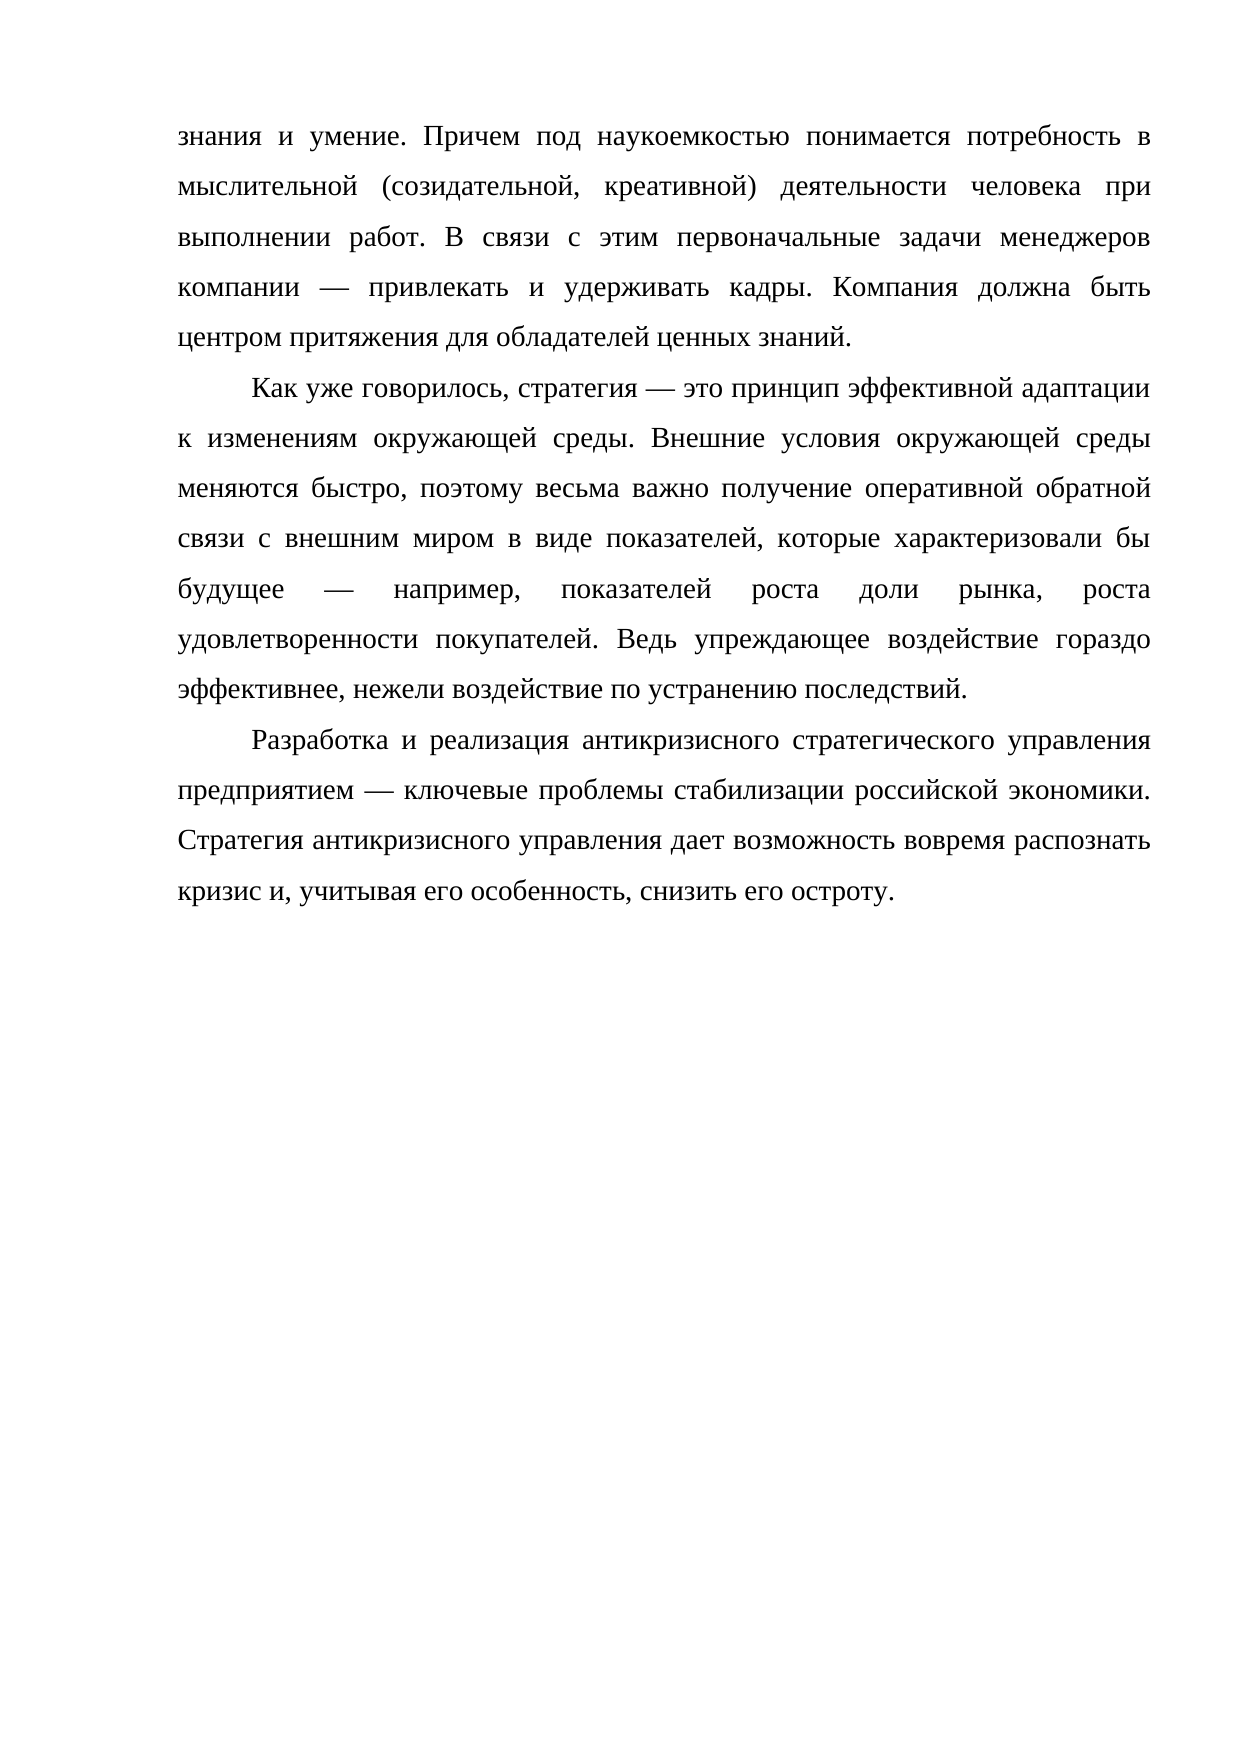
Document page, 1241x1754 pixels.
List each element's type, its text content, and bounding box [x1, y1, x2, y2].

text Разработка и реализация антикризисного стратегического управления предприятием — ключевые проблемы стабилизации российской экономики. Стратегия антикризисного управления дает возможность вовремя распознать кризис и, учитывая его особенность, снизить его остроту. [177, 722, 1152, 906]
text Как уже говорилось, стратегия — это принцип эффективной адаптации к изменениям окружающей среды. Внешние условия окружающей среды меняются быстро, поэтому весьма важно получение оперативной обратной связи с внешним миром в виде показателей, которые характеризовали бы будущее — например, показателей роста доли рынка, роста удовлетворенности покупателей. Ведь упреждающее воздействие гораздо эффективнее, нежели воздействие по устранению последствий. [177, 370, 1152, 705]
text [177, 118, 1152, 353]
